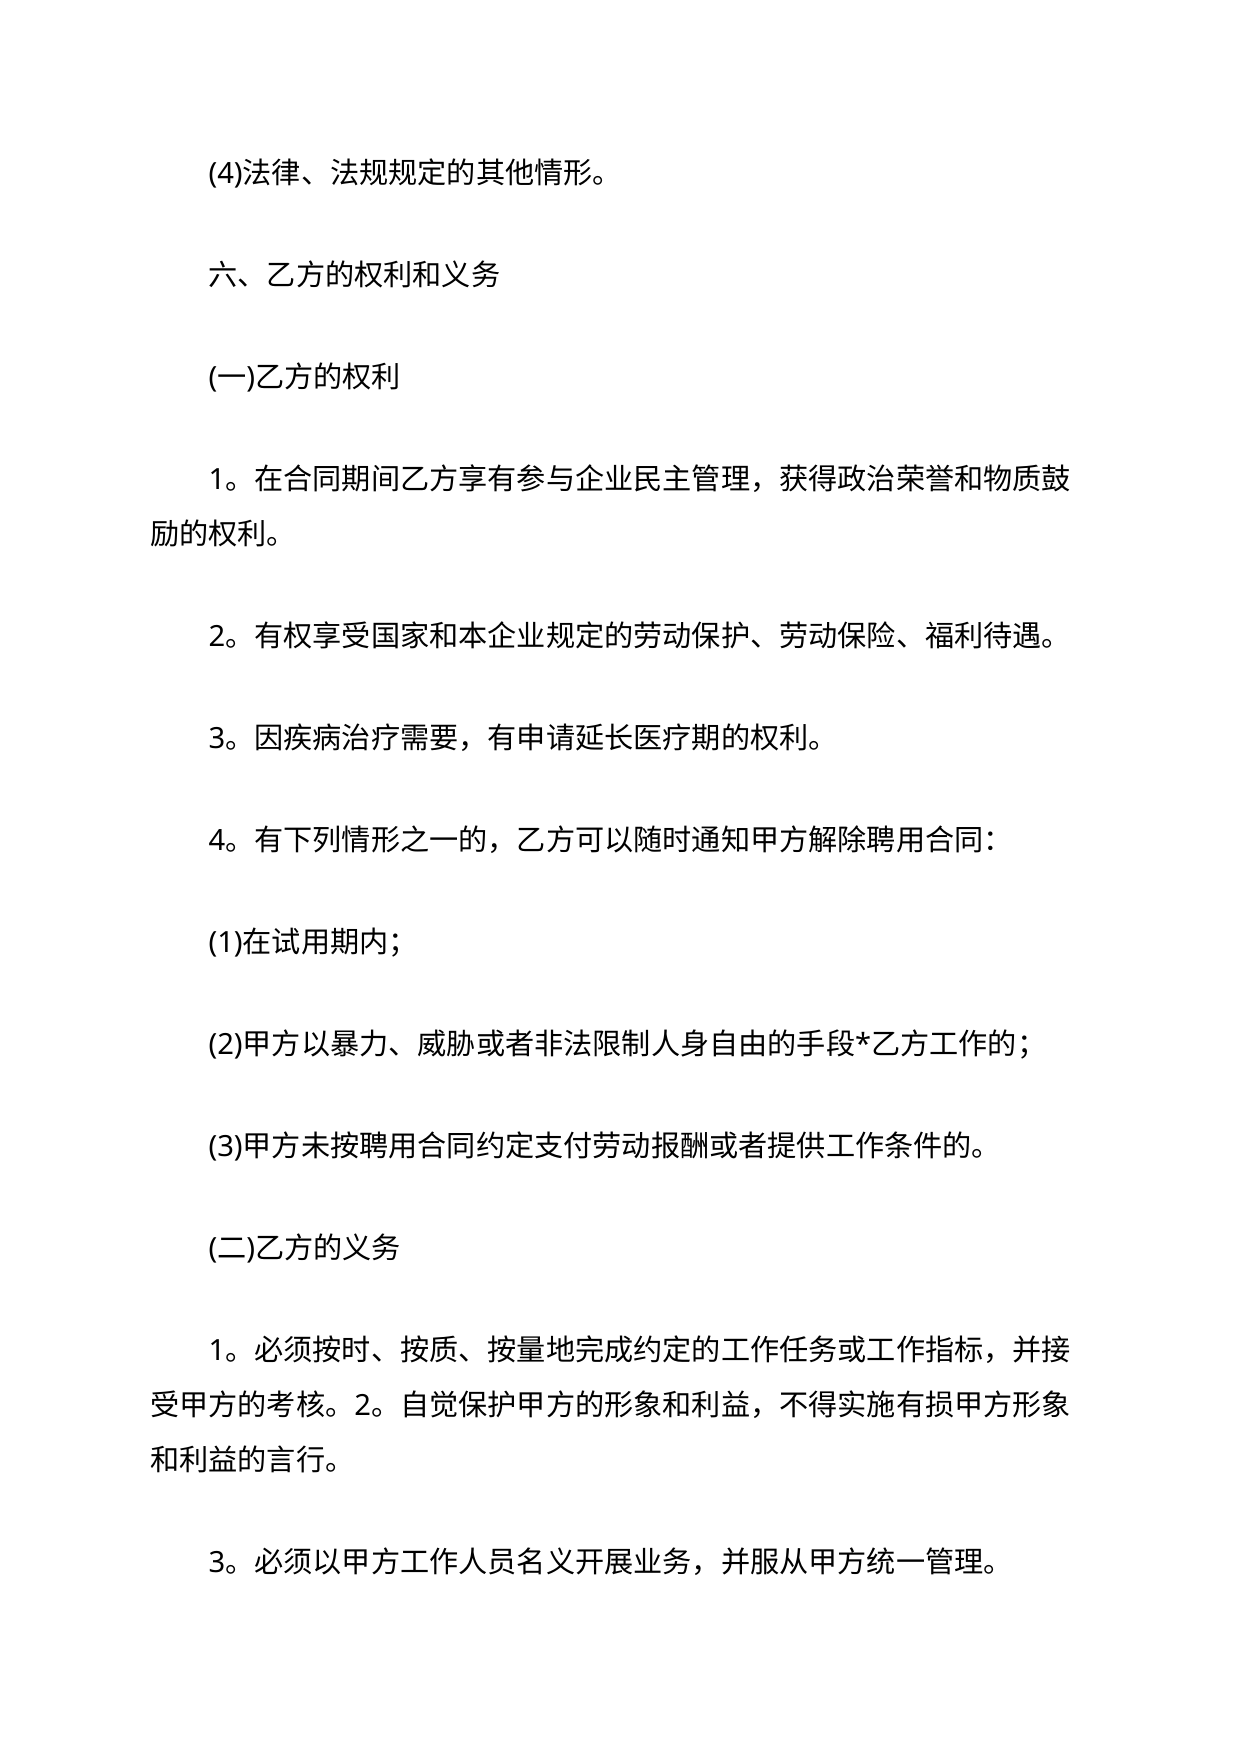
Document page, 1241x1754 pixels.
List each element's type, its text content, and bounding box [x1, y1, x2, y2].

text 2。有权享受国家和本企业规定的劳动保护、劳动保险、福利待遇。 [150, 612, 1090, 655]
text 1。在合同期间乙方享有参与企业民主管理，获得政治荣誉和物质鼓励的权利。 [150, 456, 1090, 553]
text 1。必须按时、按质、按量地完成约定的工作任务或工作指标，并接受甲方的考核。2。自觉保护甲方的形象和利益，不得实施有损甲方形象和利益的言行。 [150, 1326, 1090, 1479]
text (4)法律、法规规定的其他情形。 [150, 150, 1090, 192]
text (3)甲方未按聘用合同约定支付劳动报酬或者提供工作条件的。 [150, 1122, 1090, 1165]
text (一)乙方的权利 [150, 354, 1090, 396]
text (1)在试用期内； [150, 918, 1090, 961]
text 六、乙方的权利和义务 [150, 252, 1090, 294]
text 3。必须以甲方工作人员名义开展业务，并服从甲方统一管理。 [150, 1538, 1090, 1581]
text (2)甲方以暴力、威胁或者非法限制人身自由的手段*乙方工作的； [150, 1020, 1090, 1063]
text 4。有下列情形之一的，乙方可以随时通知甲方解除聘用合同： [150, 816, 1090, 859]
text 3。因疾病治疗需要，有申请延长医疗期的权利。 [150, 714, 1090, 757]
text (二)乙方的义务 [150, 1224, 1090, 1267]
